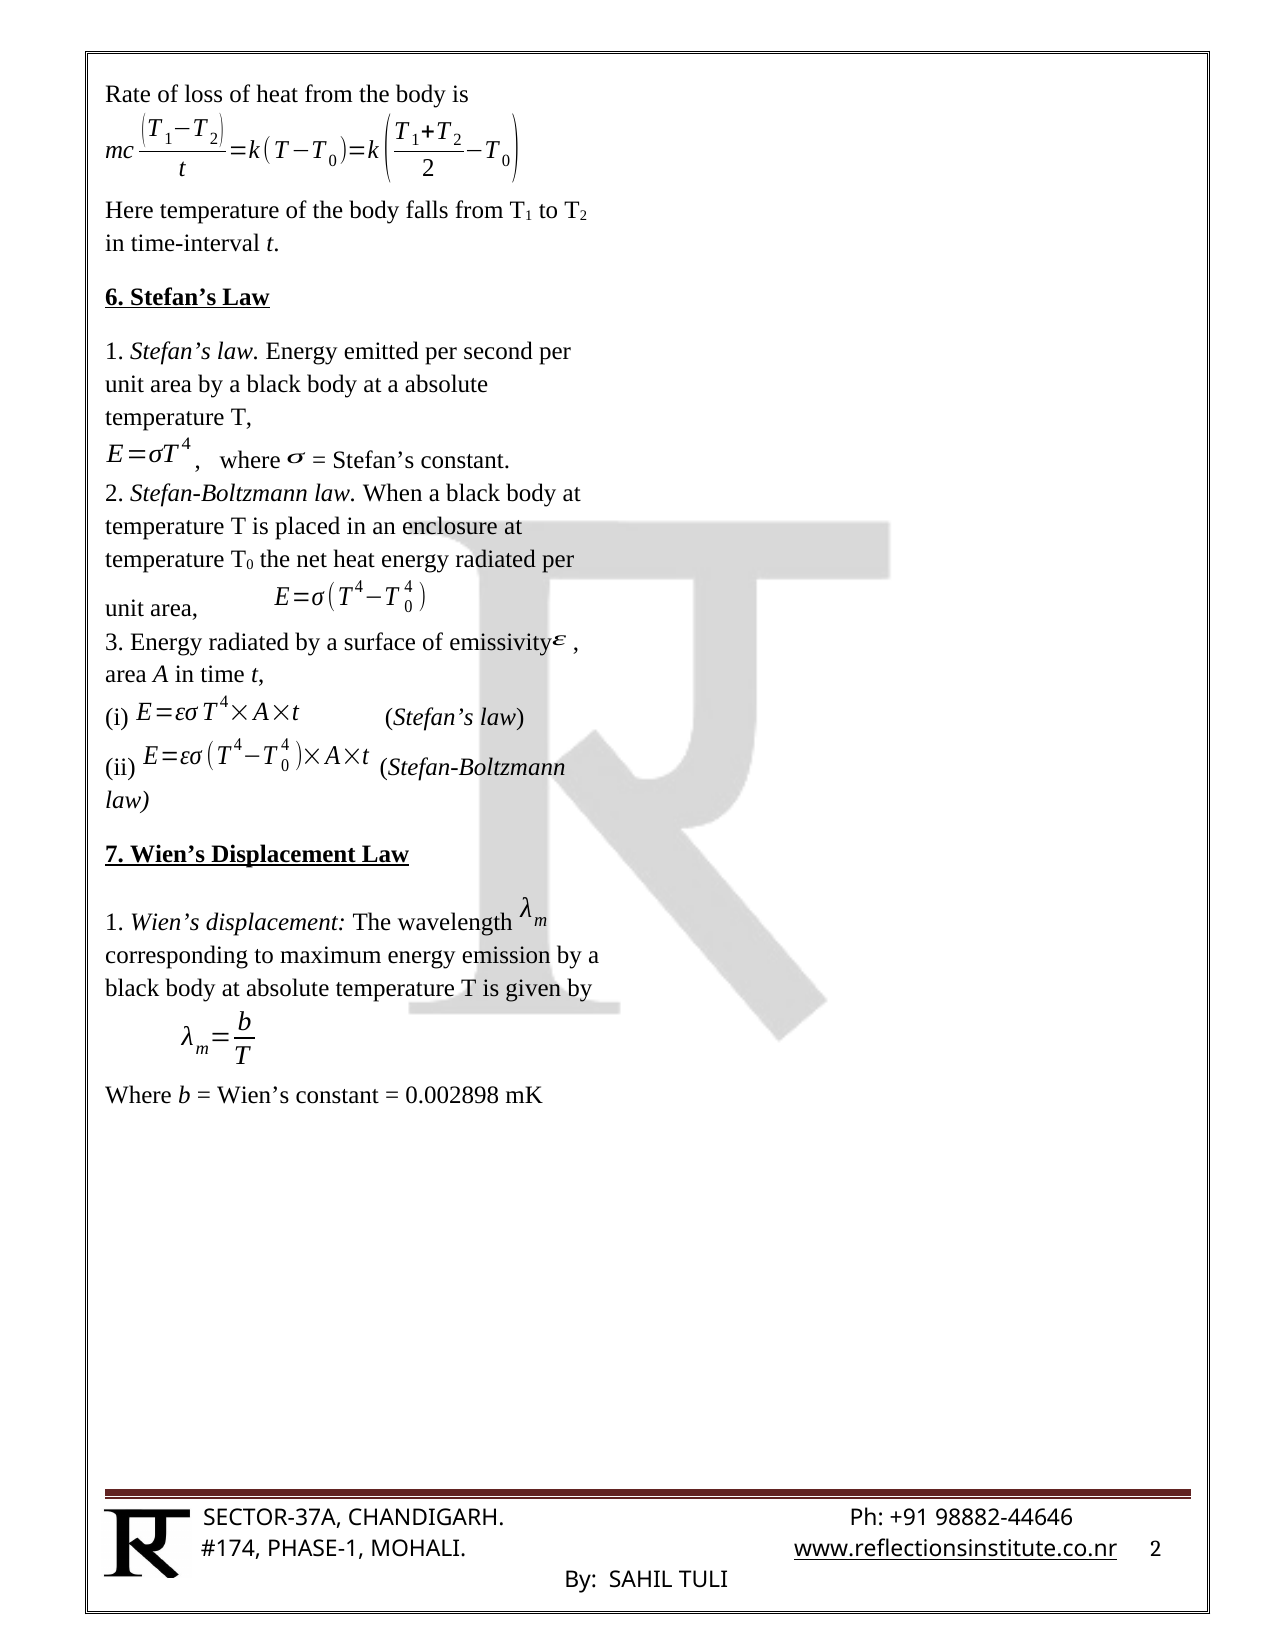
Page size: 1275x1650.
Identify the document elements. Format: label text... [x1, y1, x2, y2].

text 7. Wien’s Displacement Law [105, 839, 610, 868]
text 6. Stefan’s Law [105, 282, 610, 311]
picture [101, 1508, 192, 1578]
text 1. Wien’s displacement: The wavelength corresponding to maximum energy emission by a black body at absolute temperature T is given by Where b = Wien’s constant = 0.002898 mK [105, 893, 610, 1109]
text 1. Stefan’s law. Energy emitted per second per unit area by a black body at a absolute temperature T, , where = Stefan’s constant. 2. Stefan-Boltzmann law. When a black body at temperature T is placed in an enclosure at temperature T0 the net heat energy radiated per unit area, 3. Energy radiated by a surface of emissivity, area A in time t, (i) (Stefan’s law) (ii) (Stefan-Boltzmann law) [105, 336, 610, 814]
